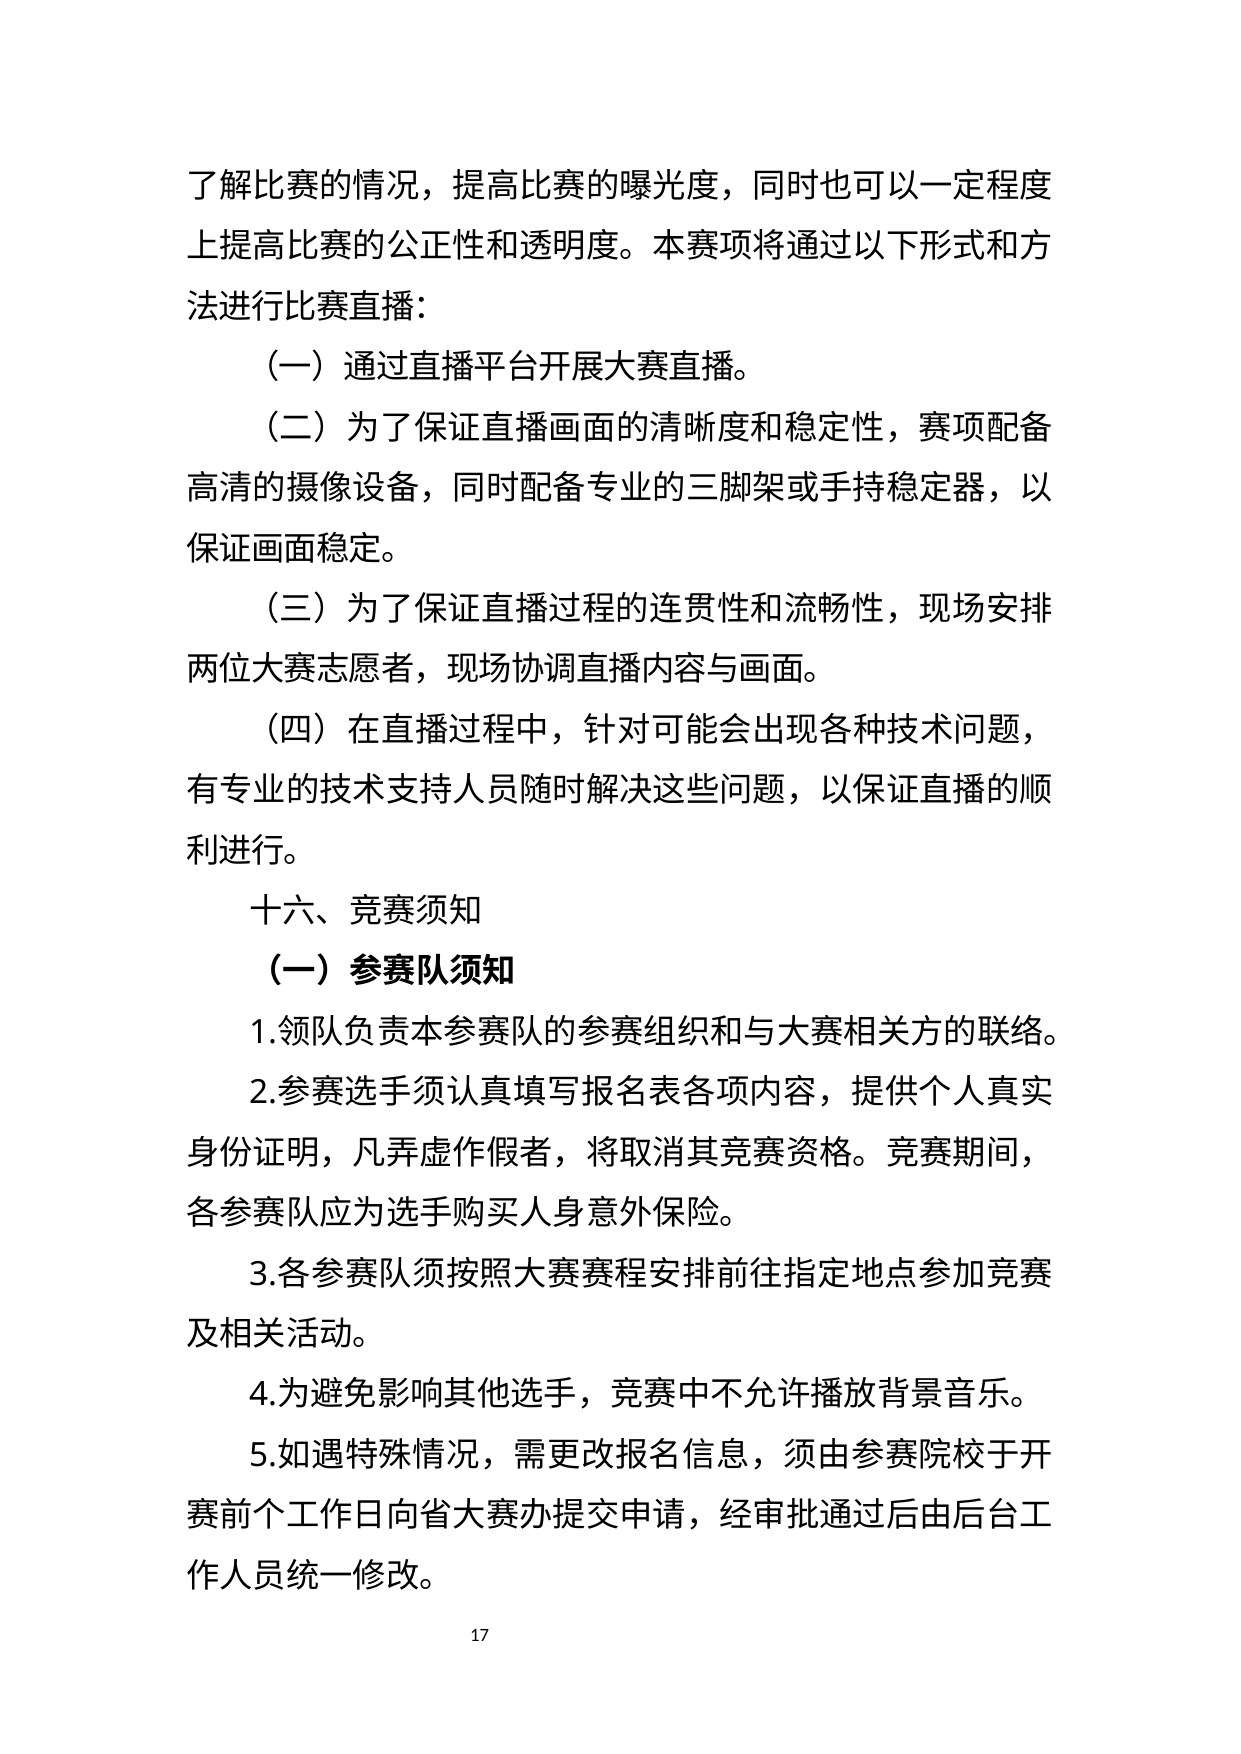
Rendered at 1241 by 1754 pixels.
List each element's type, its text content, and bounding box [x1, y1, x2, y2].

text 3.各参赛队须按照大赛赛程安排前往指定地点参加竞赛及相关活动。 [186, 1237, 1054, 1357]
text （三）为了保证直播过程的连贯性和流畅性，现场安排两位大赛志愿者，现场协调直播内容与画面。 [186, 572, 1054, 693]
text 十六、竞赛须知 [186, 874, 1054, 934]
text 5.如遇特殊情况，需更改报名信息，须由参赛院校于开赛前个工作日向省大赛办提交申请，经审批通过后由后台工作人员统一修改。 [186, 1418, 1054, 1599]
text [186, 149, 1054, 330]
text 2.参赛选手须认真填写报名表各项内容，提供个人真实身份证明，凡弄虚作假者，将取消其竞赛资格。竞赛期间，各参赛队应为选手购买人身意外保险。 [186, 1055, 1054, 1237]
text 1.领队负责本参赛队的参赛组织和与大赛相关方的联络。 [186, 995, 1054, 1055]
text （一）参赛队须知 [186, 934, 1054, 995]
text （四）在直播过程中，针对可能会出现各种技术问题，有专业的技术支持人员随时解决这些问题，以保证直播的顺利进行。 [186, 693, 1054, 874]
text （二）为了保证直播画面的清晰度和稳定性，赛项配备高清的摄像设备，同时配备专业的三脚架或手持稳定器，以保证画面稳定。 [186, 391, 1054, 572]
text （一）通过直播平台开展大赛直播。 [186, 330, 1054, 391]
text 4.为避免影响其他选手，竞赛中不允许播放背景音乐。 [186, 1357, 1054, 1418]
